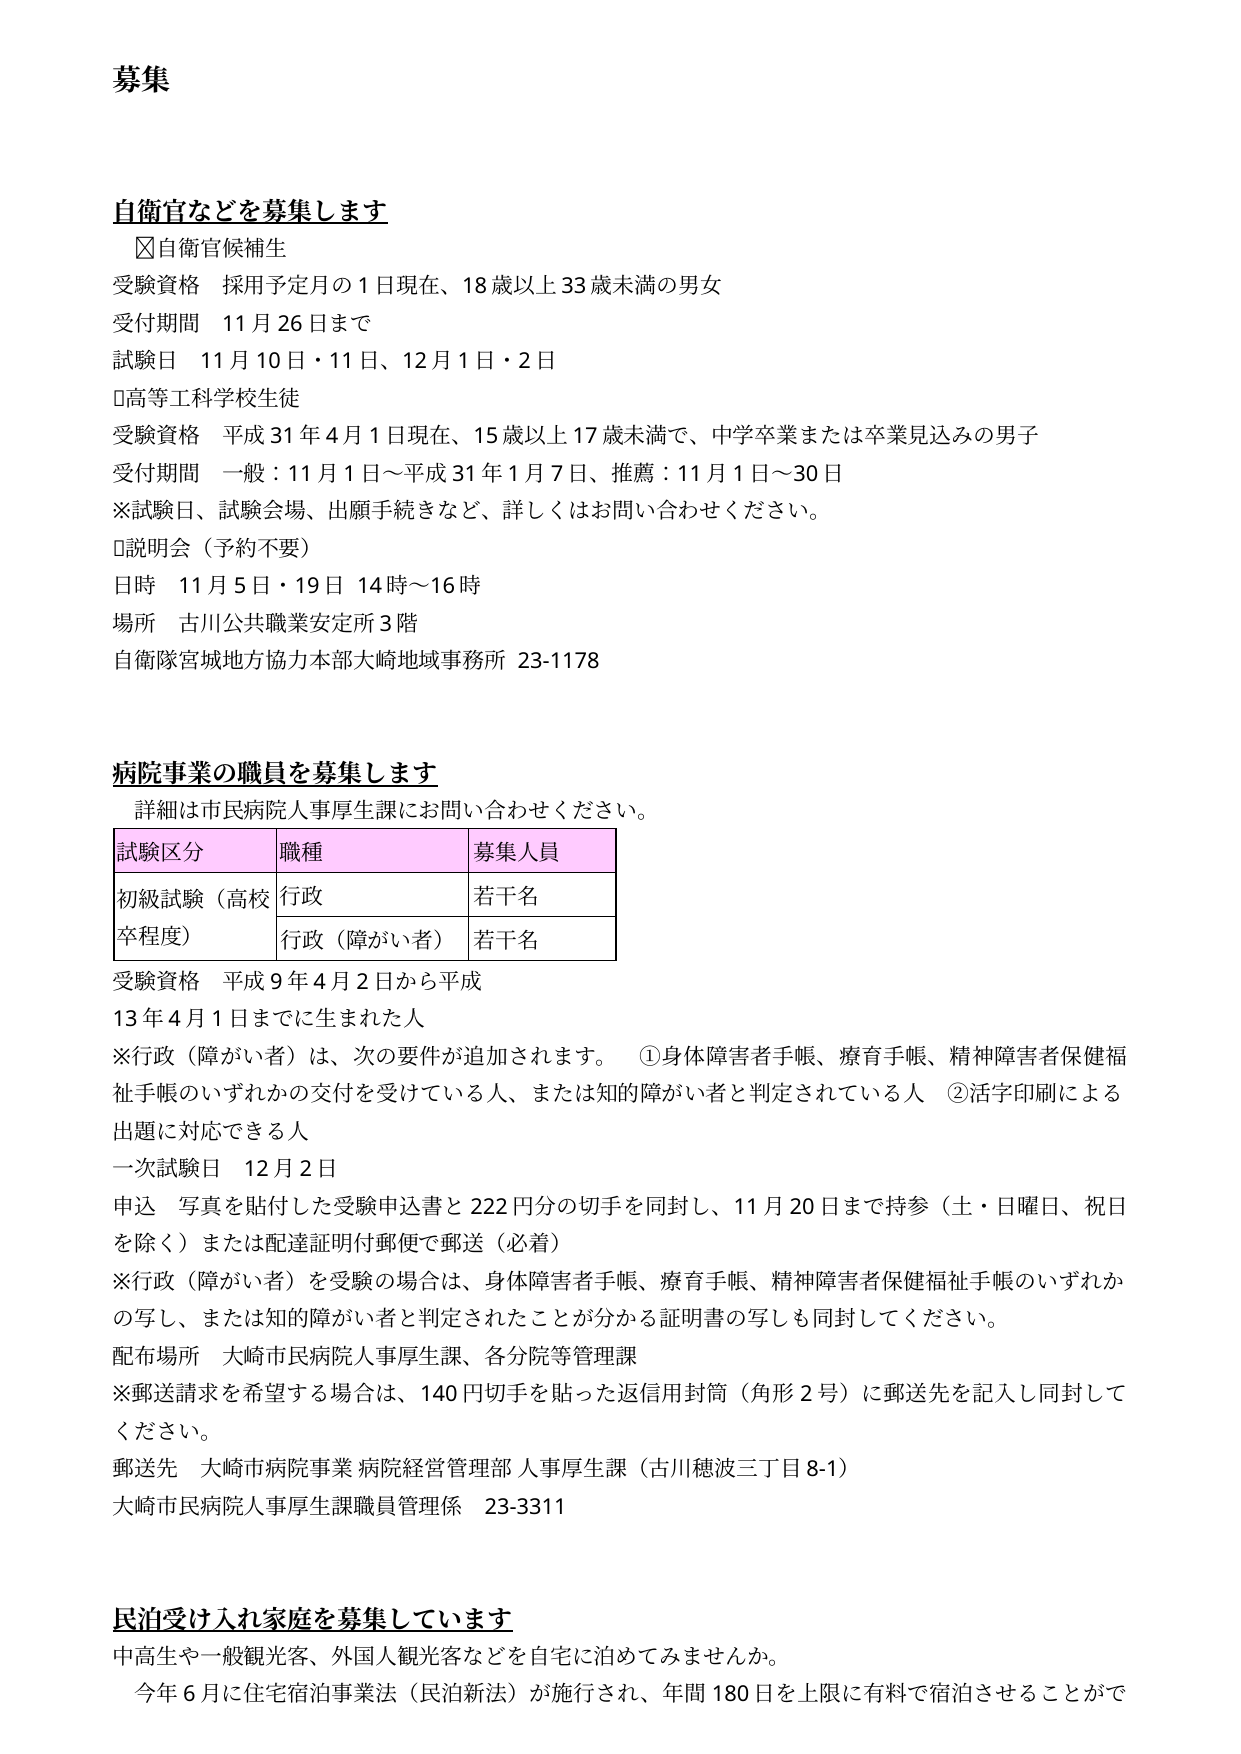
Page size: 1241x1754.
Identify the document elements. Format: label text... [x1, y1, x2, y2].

text 中高生や一般観光客、外国人観光客などを自宅に泊めてみませんか。 [112, 1636, 1128, 1673]
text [112, 1673, 1128, 1711]
text 試験日 11月10日・11日、12月1日・2日 [112, 341, 1128, 378]
text ※郵送請求を希望する場合は、140円切手を貼った返信用封筒（角形2号）に郵送先を記入し同封してください。 [112, 1373, 1128, 1448]
table_header 職種 [277, 829, 468, 872]
text 受験資格 採用予定月の1日現在、18歳以上33歳未満の男女 [112, 266, 1128, 303]
text 受験資格 平成9年4月2日から平成 [112, 961, 1128, 998]
text 募集 [112, 41, 1128, 116]
text 自衛隊宮城地方協力本部大崎地域事務所 23-1178 [112, 641, 1128, 678]
table_cell 初級試験（高校卒程度） [115, 873, 276, 960]
text ※行政（障がい者）は、次の要件が追加されます。 ①身体障害者手帳、療育手帳、精神障害者保健福祉手帳のいずれかの交付を受けている人、または知的障がい者と判定されている人 ②活字印刷による出題に対応できる人 [112, 1036, 1128, 1148]
text 大崎市民病院人事厚生課職員管理係 23-3311 [112, 1486, 1128, 1523]
text 民泊受け入れ家庭を募集しています [112, 1598, 1128, 1636]
text 詳細は市民病院人事厚生課にお問い合わせください。 [112, 791, 1128, 828]
text ※行政（障がい者）を受験の場合は、身体障害者手帳、療育手帳、精神障害者保健福祉手帳のいずれかの写し、または知的障がい者と判定されたことが分かる証明書の写しも同封してください。 [112, 1261, 1128, 1336]
text 高等工科学校生徒 [112, 378, 1128, 416]
text 受験資格 平成31年4月1日現在、15歳以上17歳未満で、中学卒業または卒業見込みの男子 [112, 416, 1128, 453]
table_cell 若干名 [469, 917, 615, 960]
text 受付期間 一般：11月1日～平成31年1月7日、推薦：11月1日～30日 [112, 453, 1128, 491]
table_header 募集人員 [469, 829, 615, 872]
text 配布場所 大崎市民病院人事厚生課、各分院等管理課 [112, 1336, 1128, 1373]
text 受付期間 11月26日まで [112, 303, 1128, 341]
table_cell 行政 [277, 873, 468, 916]
text 一次試験日 12月2日 [112, 1148, 1128, 1186]
text 日時 11月5日・19日 14時～16時 [112, 566, 1128, 603]
table_cell 行政（障がい者） [277, 917, 468, 960]
text 説明会（予約不要） [112, 528, 1128, 566]
text 自衛官候補生 [112, 228, 1128, 266]
text 病院事業の職員を募集します [112, 753, 1128, 791]
text 場所 古川公共職業安定所3階 [112, 603, 1128, 641]
table_header 試験区分 [115, 829, 276, 872]
table_cell 若干名 [469, 873, 615, 916]
text ※試験日、試験会場、出願手続きなど、詳しくはお問い合わせください。 [112, 491, 1128, 528]
text 自衛官などを募集します [112, 191, 1128, 228]
text 13年4月1日までに生まれた人 [112, 998, 1128, 1036]
text 郵送先 大崎市病院事業 病院経営管理部 人事厚生課（古川穂波三丁目8-1） [112, 1448, 1128, 1486]
text 申込 写真を貼付した受験申込書と222円分の切手を同封し、11月20日まで持参（土・日曜日、祝日を除く）または配達証明付郵便で郵送（必着） [112, 1186, 1128, 1261]
